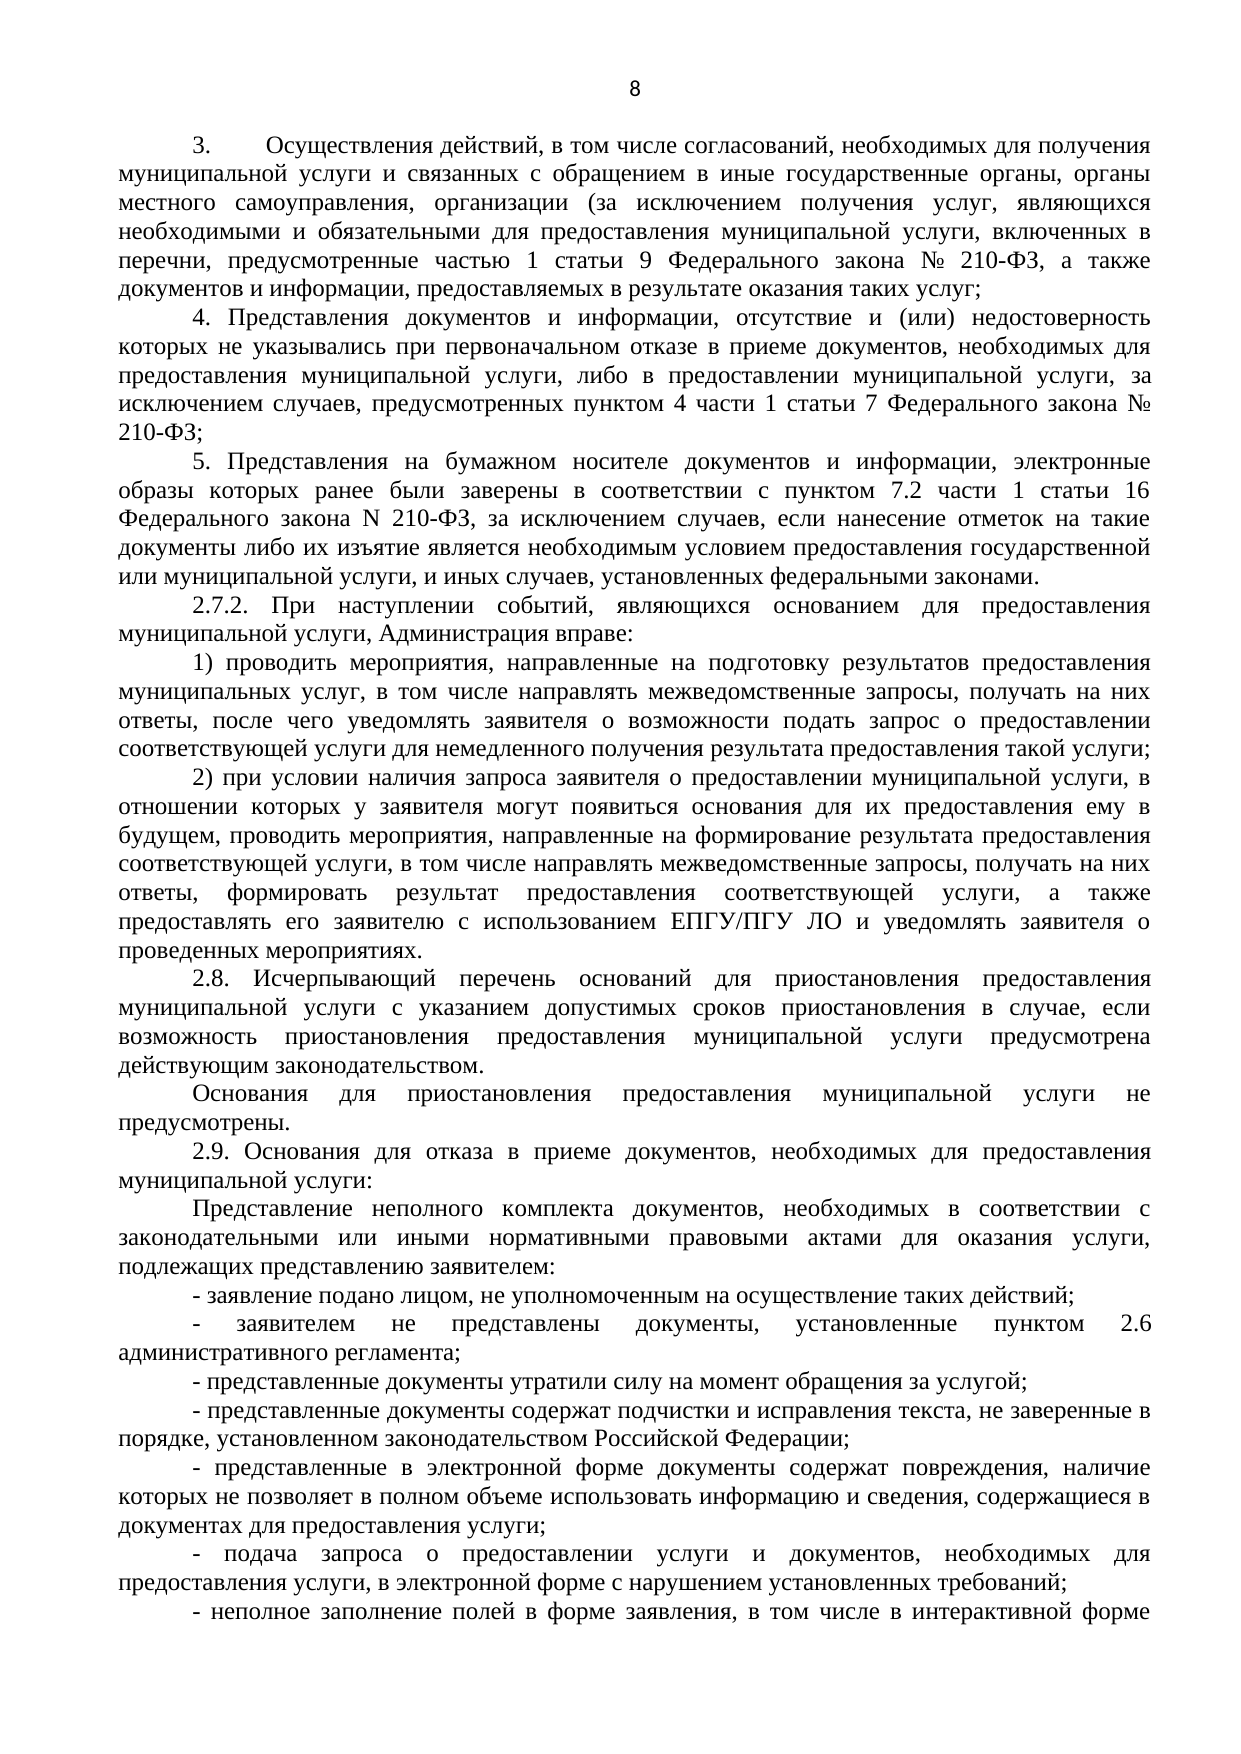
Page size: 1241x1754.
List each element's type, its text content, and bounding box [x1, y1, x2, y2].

text - подача запроса о предоставлении услуги и документов, необходимых для предоставления услуги, в электронной форме с нарушением установленных требований; [118, 1538, 1152, 1596]
text - заявление подано лицом, не уполномоченным на осуществление таких действий; [118, 1280, 1152, 1308]
text - заявителем не представлены документы, установленные пунктом 2.6 административного регламента; [118, 1308, 1152, 1366]
text 2.7.2. При наступлении событий, являющихся основанием для предоставления муниципальной услуги, Администрация вправе: [118, 590, 1152, 647]
text 1) проводить мероприятия, направленные на подготовку результатов предоставления муниципальных услуг, в том числе направлять межведомственные запросы, получать на них ответы, после чего уведомлять заявителя о возможности подать запрос о предоставлении соответствующей услуги для немедленного получения результата предоставления такой услуги; [118, 647, 1152, 762]
text - представленные документы содержат подчистки и исправления текста, не заверенные в порядке, установленном законодательством Российской Федерации; [118, 1395, 1152, 1452]
text - представленные документы утратили силу на момент обращения за услугой; [118, 1366, 1152, 1395]
text - представленные в электронной форме документы содержат повреждения, наличие которых не позволяет в полном объеме использовать информацию и сведения, содержащиеся в документах для предоставления услуги; [118, 1452, 1152, 1538]
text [118, 1596, 1152, 1625]
text 2) при условии наличия запроса заявителя о предоставлении муниципальной услуги, в отношении которых у заявителя могут появиться основания для их предоставления ему в будущем, проводить мероприятия, направленные на формирование результата предоставления соответствующей услуги, в том числе направлять межведомственные запросы, получать на них ответы, формировать результат предоставления соответствующей услуги, а также предоставлять его заявителю с использованием ЕПГУ/ПГУ ЛО и уведомлять заявителя о проведенных мероприятиях. [118, 762, 1152, 963]
text 5. Представления на бумажном носителе документов и информации, электронные образы которых ранее были заверены в соответствии с пунктом 7.2 части 1 статьи 16 Федерального закона N 210-ФЗ, за исключением случаев, если нанесение отметок на такие документы либо их изъятие является необходимым условием предоставления государственной или муниципальной услуги, и иных случаев, установленных федеральными законами. [118, 446, 1152, 590]
text 2.9. Основания для отказа в приеме документов, необходимых для предоставления муниципальной услуги: [118, 1136, 1152, 1193]
text 3. Осуществления действий, в том числе согласований, необходимых для получения муниципальной услуги и связанных с обращением в иные государственные органы, органы местного самоуправления, организации (за исключением получения услуг, являющихся необходимыми и обязательными для предоставления муниципальной услуги, включенных в перечни, предусмотренные частью 1 статьи 9 Федерального закона № 210-ФЗ, а также документов и информации, предоставляемых в результате оказания таких услуг; [118, 130, 1152, 302]
text Основания для приостановления предоставления муниципальной услуги не предусмотрены. [118, 1078, 1152, 1136]
text 4. Представления документов и информации, отсутствие и (или) недостоверность которых не указывались при первоначальном отказе в приеме документов, необходимых для предоставления муниципальной услуги, либо в предоставлении муниципальной услуги, за исключением случаев, предусмотренных пунктом 4 части 1 статьи 7 Федерального закона № 210-ФЗ; [118, 302, 1152, 446]
text 2.8. Исчерпывающий перечень оснований для приостановления предоставления муниципальной услуги с указанием допустимых сроков приостановления в случае, если возможность приостановления предоставления муниципальной услуги предусмотрена действующим законодательством. [118, 963, 1152, 1078]
text Представление неполного комплекта документов, необходимых в соответствии с законодательными или иными нормативными правовыми актами для оказания услуги, подлежащих представлению заявителем: [118, 1193, 1152, 1280]
